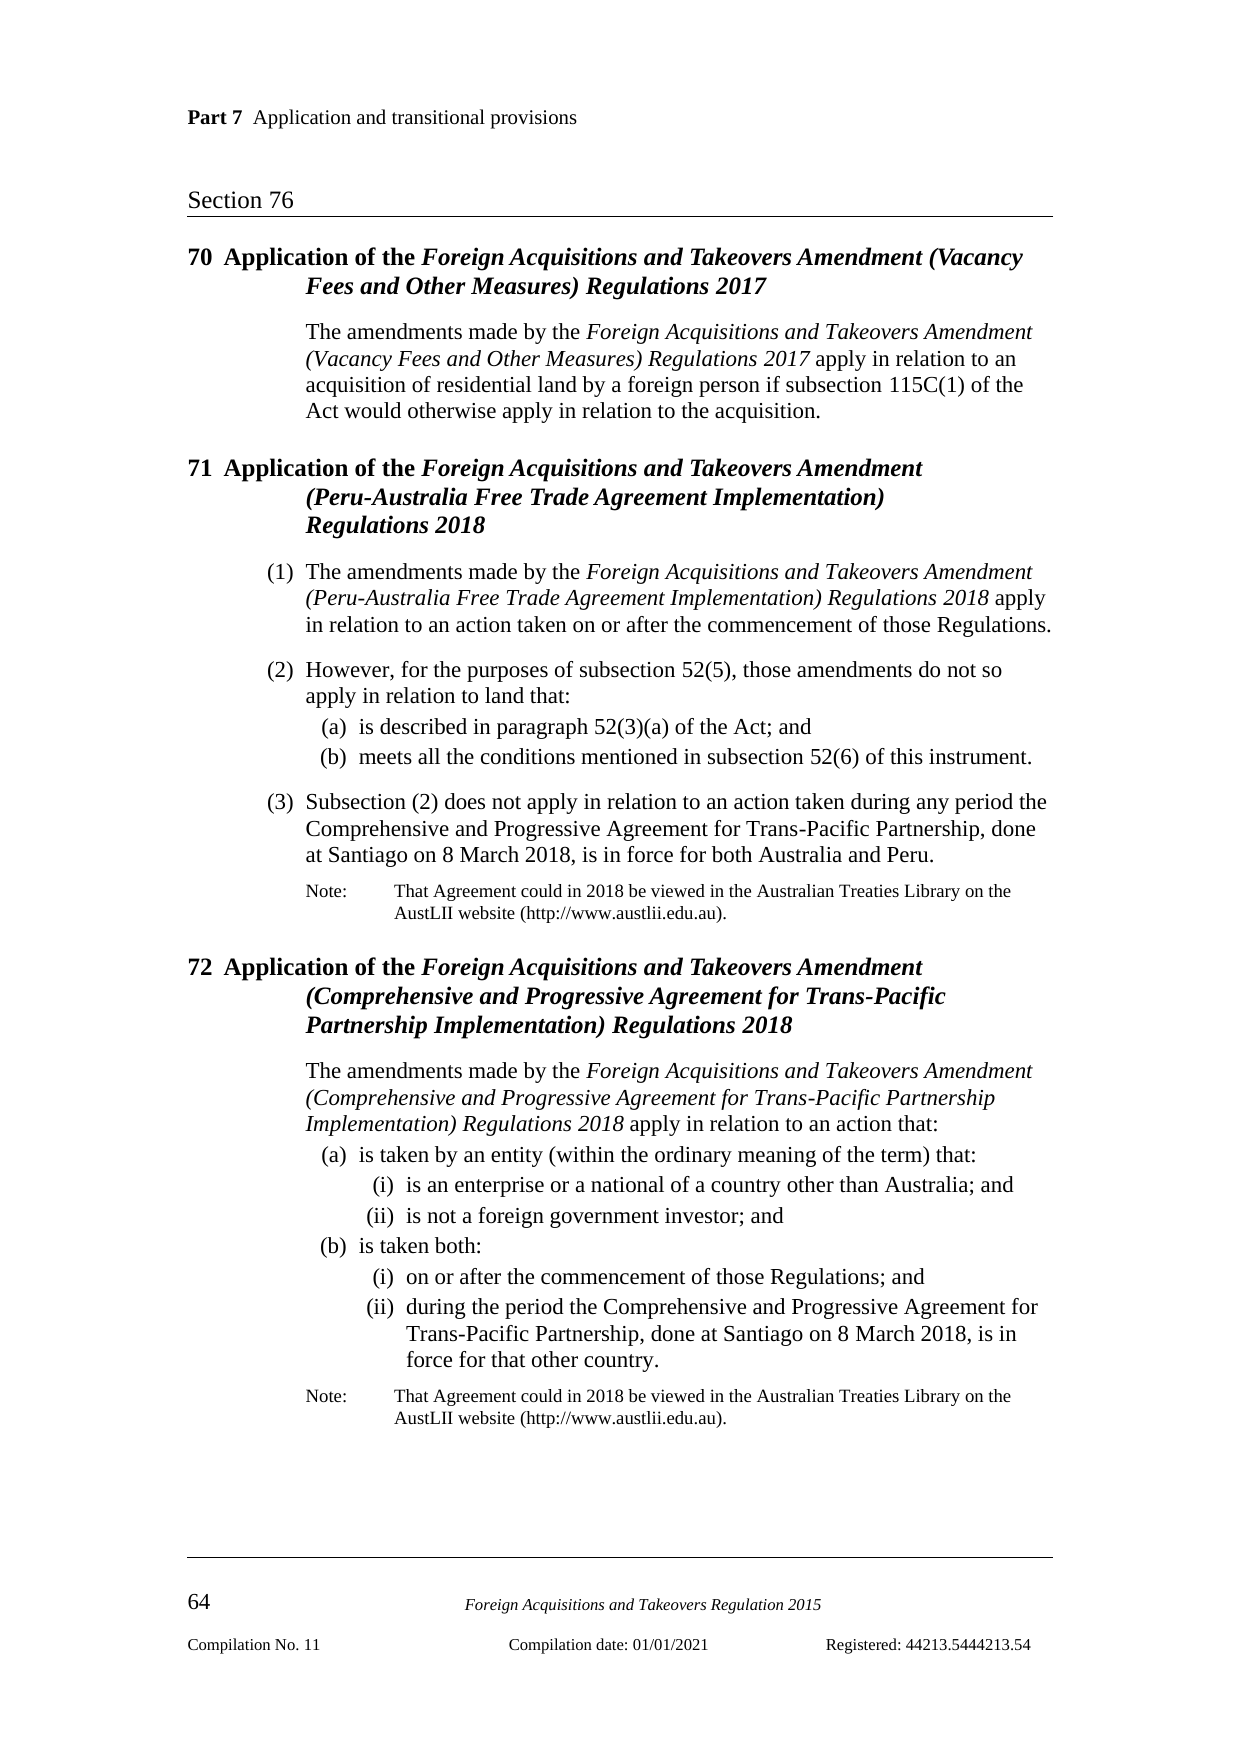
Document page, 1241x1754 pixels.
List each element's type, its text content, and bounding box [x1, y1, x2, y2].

text Note: That Agreement could in 2018 be viewed in the Australian Treaties Library on the AustLII website (http://www.austlii.edu.au). [305, 880, 1053, 923]
text 71 Application of the Foreign Acquisitions and Takeovers Amendment (Peru-Australia Free Trade Agreement Implementation) Regulations 2018 [187, 453, 1053, 539]
text Note: That Agreement could in 2018 be viewed in the Australian Treaties Library on the AustLII website (http://www.austlii.edu.au). [305, 1385, 1053, 1428]
text 72 Application of the Foreign Acquisitions and Takeovers Amendment (Comprehensive and Progressive Agreement for Trans-Pacific Partnership Implementation) Regulations 2018 [187, 952, 1053, 1039]
text (3) Subsection (2) does not apply in relation to an action taken during any period the Comprehensive and Progressive Agreement for Trans-Pacific Partnership, done at Santiago on 8 March 2018, is in force for both Australia and Peru. [187, 788, 1053, 867]
text (b) is taken both: [187, 1232, 1053, 1258]
text (a) is described in paragraph 52(3)(a) of the Act; and [187, 713, 1053, 739]
text (ii) is not a foreign government investor; and [187, 1202, 1053, 1228]
text (i) on or after the commencement of those Regulations; and [187, 1263, 1053, 1289]
text (i) is an enterprise or a national of a country other than Australia; and [187, 1171, 1053, 1197]
text The amendments made by the Foreign Acquisitions and Takeovers Amendment (Vacancy Fees and Other Measures) Regulations 2017 apply in relation to an acquisition of residential land by a foreign person if subsection 115C(1) of the Act would otherwise apply in relation to the acquisition. [187, 318, 1053, 424]
text 70 Application of the Foreign Acquisitions and Takeovers Amendment (Vacancy Fees and Other Measures) Regulations 2017 [187, 242, 1053, 300]
text The amendments made by the Foreign Acquisitions and Takeovers Amendment (Comprehensive and Progressive Agreement for Trans-Pacific Partnership Implementation) Regulations 2018 apply in relation to an action that: [187, 1057, 1053, 1136]
text (b) meets all the conditions mentioned in subsection 52(6) of this instrument. [187, 743, 1053, 769]
text (1) The amendments made by the Foreign Acquisitions and Takeovers Amendment (Peru-Australia Free Trade Agreement Implementation) Regulations 2018 apply in relation to an action taken on or after the commencement of those Regulations. [187, 558, 1053, 637]
text (a) is taken by an entity (within the ordinary meaning of the term) that: [187, 1141, 1053, 1167]
text (2) However, for the purposes of subsection 52(5), those amendments do not so apply in relation to land that: [187, 656, 1053, 708]
text (ii) during the period the Comprehensive and Progressive Agreement for Trans-Pacific Partnership, done at Santiago on 8 March 2018, is in force for that other country. [187, 1293, 1053, 1372]
